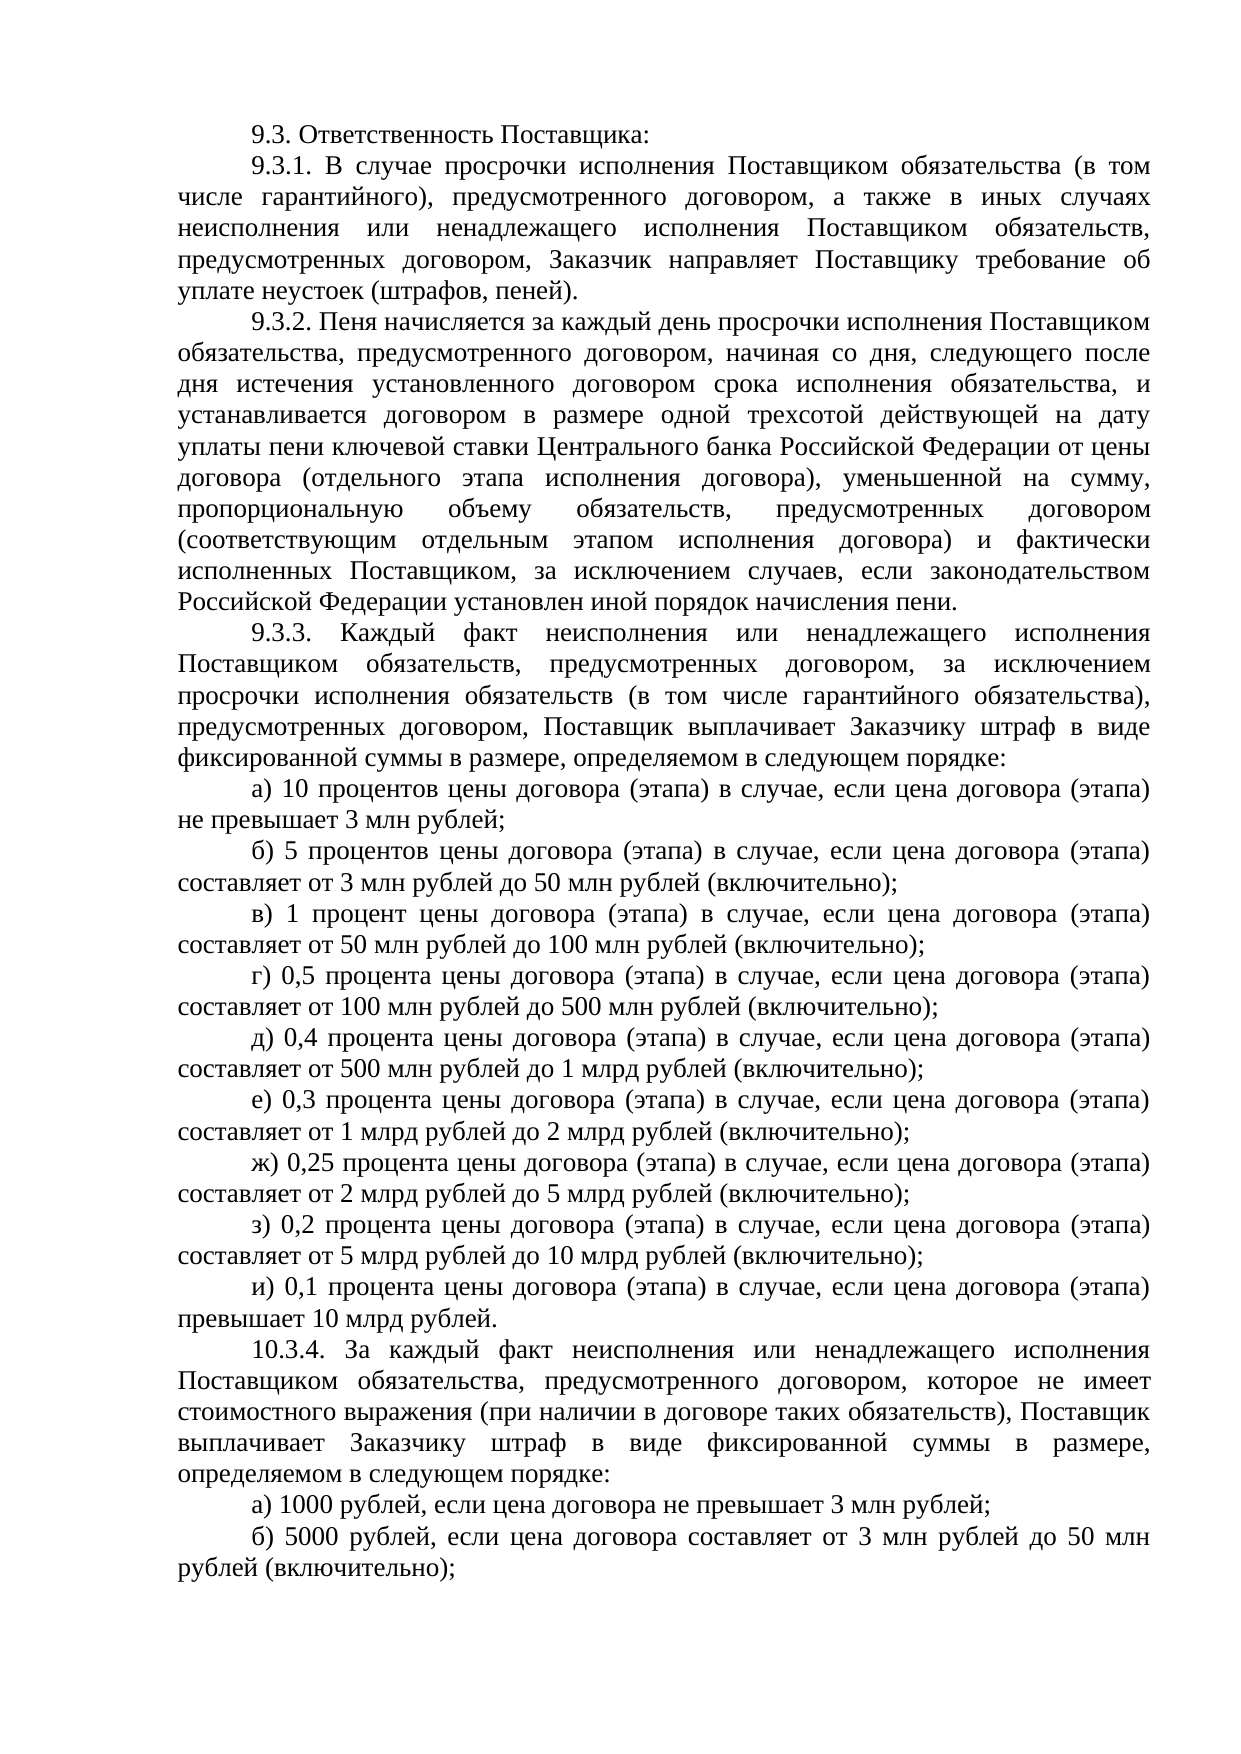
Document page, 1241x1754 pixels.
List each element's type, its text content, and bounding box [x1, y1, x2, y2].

text 9.3. Ответственность Поставщика: [177, 118, 1152, 149]
text и) 0,1 процента цены договора (этапа) в случае, если цена договора (этапа) превышает 10 млрд рублей. [177, 1271, 1152, 1333]
text б) 5000 рублей, если цена договора составляет от 3 млн рублей до 50 млн рублей (включительно); [177, 1520, 1152, 1582]
text в) 1 процент цены договора (этапа) в случае, если цена договора (этапа) составляет от 50 млн рублей до 100 млн рублей (включительно); [177, 897, 1152, 959]
text 9.3.2. Пеня начисляется за каждый день просрочки исполнения Поставщиком обязательства, предусмотренного договором, начиная со дня, следующего после дня истечения установленного договором срока исполнения обязательства, и устанавливается договором в размере одной трехсотой действующей на дату уплаты пени ключевой ставки Центрального банка Российской Федерации от цены договора (отдельного этапа исполнения договора), уменьшенной на сумму, пропорциональную объему обязательств, предусмотренных договором (соответствующим отдельным этапом исполнения договора) и фактически исполненных Поставщиком, за исключением случаев, если законодательством Российской Федерации установлен иной порядок начисления пени. [177, 305, 1152, 616]
text г) 0,5 процента цены договора (этапа) в случае, если цена договора (этапа) составляет от 100 млн рублей до 500 млн рублей (включительно); [177, 959, 1152, 1021]
text е) 0,3 процента цены договора (этапа) в случае, если цена договора (этапа) составляет от 1 млрд рублей до 2 млрд рублей (включительно); [177, 1084, 1152, 1146]
text а) 10 процентов цены договора (этапа) в случае, если цена договора (этапа) не превышает 3 млн рублей; [177, 772, 1152, 834]
text д) 0,4 процента цены договора (этапа) в случае, если цена договора (этапа) составляет от 500 млн рублей до 1 млрд рублей (включительно); [177, 1021, 1152, 1084]
text з) 0,2 процента цены договора (этапа) в случае, если цена договора (этапа) составляет от 5 млрд рублей до 10 млрд рублей (включительно); [177, 1208, 1152, 1271]
text б) 5 процентов цены договора (этапа) в случае, если цена договора (этапа) составляет от 3 млн рублей до 50 млн рублей (включительно); [177, 834, 1152, 897]
text 9.3.3. Каждый факт неисполнения или ненадлежащего исполнения Поставщиком обязательств, предусмотренных договором, за исключением просрочки исполнения обязательств (в том числе гарантийного обязательства), предусмотренных договором, Поставщик выплачивает Заказчику штраф в виде фиксированной суммы в размере, определяемом в следующем порядке: [177, 616, 1152, 772]
text ж) 0,25 процента цены договора (этапа) в случае, если цена договора (этапа) составляет от 2 млрд рублей до 5 млрд рублей (включительно); [177, 1146, 1152, 1208]
text а) 1000 рублей, если цена договора не превышает 3 млн рублей; [177, 1488, 1152, 1520]
text 10.3.4. За каждый факт неисполнения или ненадлежащего исполнения Поставщиком обязательства, предусмотренного договором, которое не имеет стоимостного выражения (при наличии в договоре таких обязательств), Поставщик выплачивает Заказчику штраф в виде фиксированной суммы в размере, определяемом в следующем порядке: [177, 1333, 1152, 1488]
text 9.3.1. В случае просрочки исполнения Поставщиком обязательства (в том числе гарантийного), предусмотренного договором, а также в иных случаях неисполнения или ненадлежащего исполнения Поставщиком обязательств, предусмотренных договором, Заказчик направляет Поставщику требование об уплате неустоек (штрафов, пеней). [177, 149, 1152, 305]
